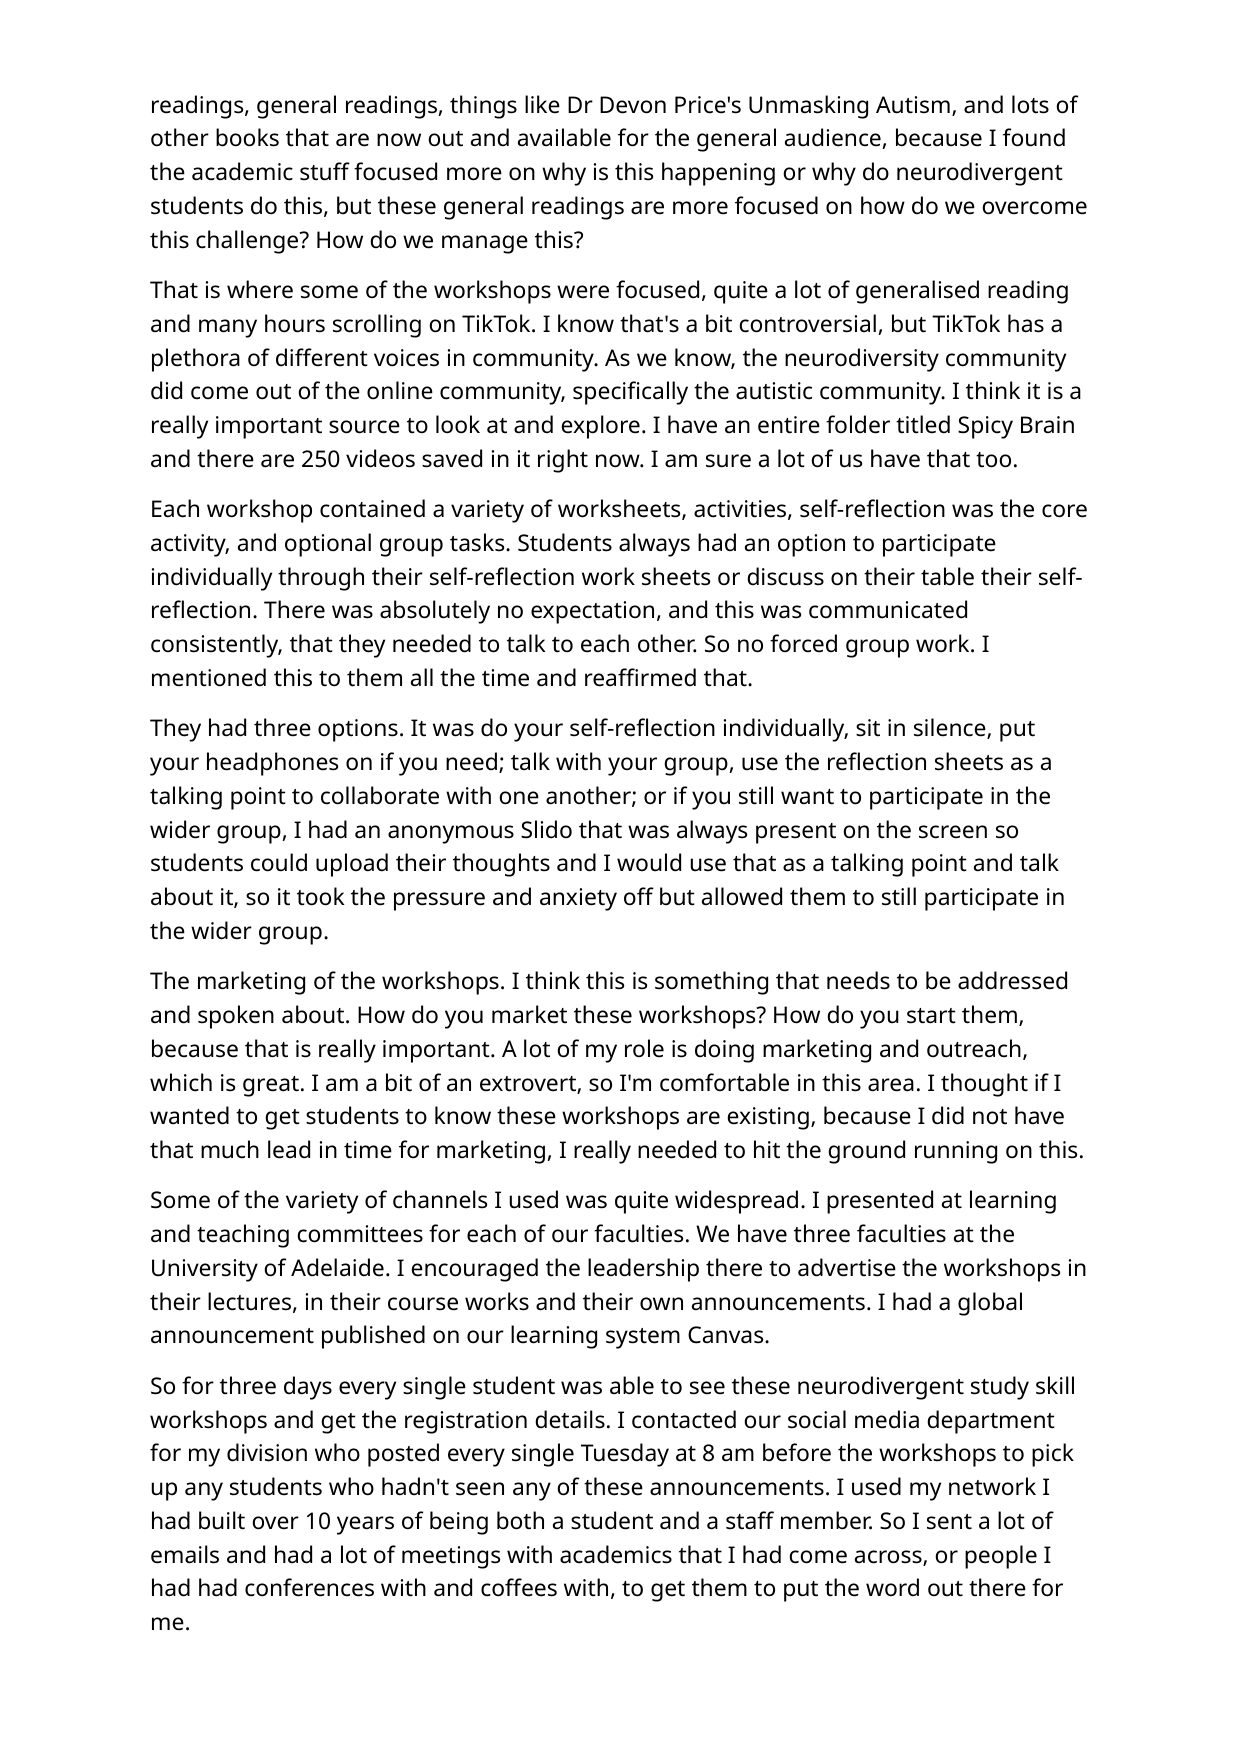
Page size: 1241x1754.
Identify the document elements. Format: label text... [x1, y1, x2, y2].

text The marketing of the workshops. I think this is something that needs to be addressed and spoken about. How do you market these workshops? How do you start them, because that is really important. A lot of my role is doing marketing and outreach, which is great. I am a bit of an extrovert, so I'm comfortable in this area. I thought if I wanted to get students to know these workshops are existing, because I did not have that much lead in time for marketing, I really needed to hit the ground running on this. [150, 965, 1090, 1165]
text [150, 89, 1090, 255]
text Each workshop contained a variety of worksheets, activities, self-reflection was the core activity, and optional group tasks. Students always had an option to participate individually through their self-reflection work sheets or discuss on their table their self-reflection. There was absolutely no expectation, and this was communicated consistently, that they needed to talk to each other. So no forced group work. I mentioned this to them all the time and reaffirmed that. [150, 493, 1090, 693]
text Some of the variety of channels I used was quite widespread. I presented at learning and teaching committees for each of our faculties. We have three faculties at the University of Adelaide. I encouraged the leadership there to advertise the workshops in their lectures, in their course works and their own announcements. I had a global announcement published on our learning system Canvas. [150, 1184, 1090, 1351]
text So for three days every single student was able to see these neurodivergent study skill workshops and get the registration details. I contacted our social media department for my division who posted every single Tuesday at 8 am before the workshops to pick up any students who hadn't seen any of these announcements. I used my network I had built over 10 years of being both a student and a staff member. So I sent a lot of emails and had a lot of meetings with academics that I had come across, or people I had had conferences with and coffees with, to get them to put the word out there for me. [150, 1370, 1090, 1637]
text They had three options. It was do your self-reflection individually, sit in silence, put your headphones on if you need; talk with your group, use the reflection sheets as a talking point to collaborate with one another; or if you still want to participate in the wider group, I had an anonymous Slido that was always present on the screen so students could upload their thoughts and I would use that as a talking point and talk about it, so it took the pressure and anxiety off but allowed them to still participate in the wider group. [150, 712, 1090, 946]
text That is where some of the workshops were focused, quite a lot of generalised reading and many hours scrolling on TikTok. I know that's a bit controversial, but TikTok has a plethora of different voices in community. As we know, the neurodiversity community did come out of the online community, specifically the autistic community. I think it is a really important source to look at and explore. I have an entire folder titled Spicy Brain and there are 250 videos saved in it right now. I am sure a lot of us have that too. [150, 274, 1090, 474]
